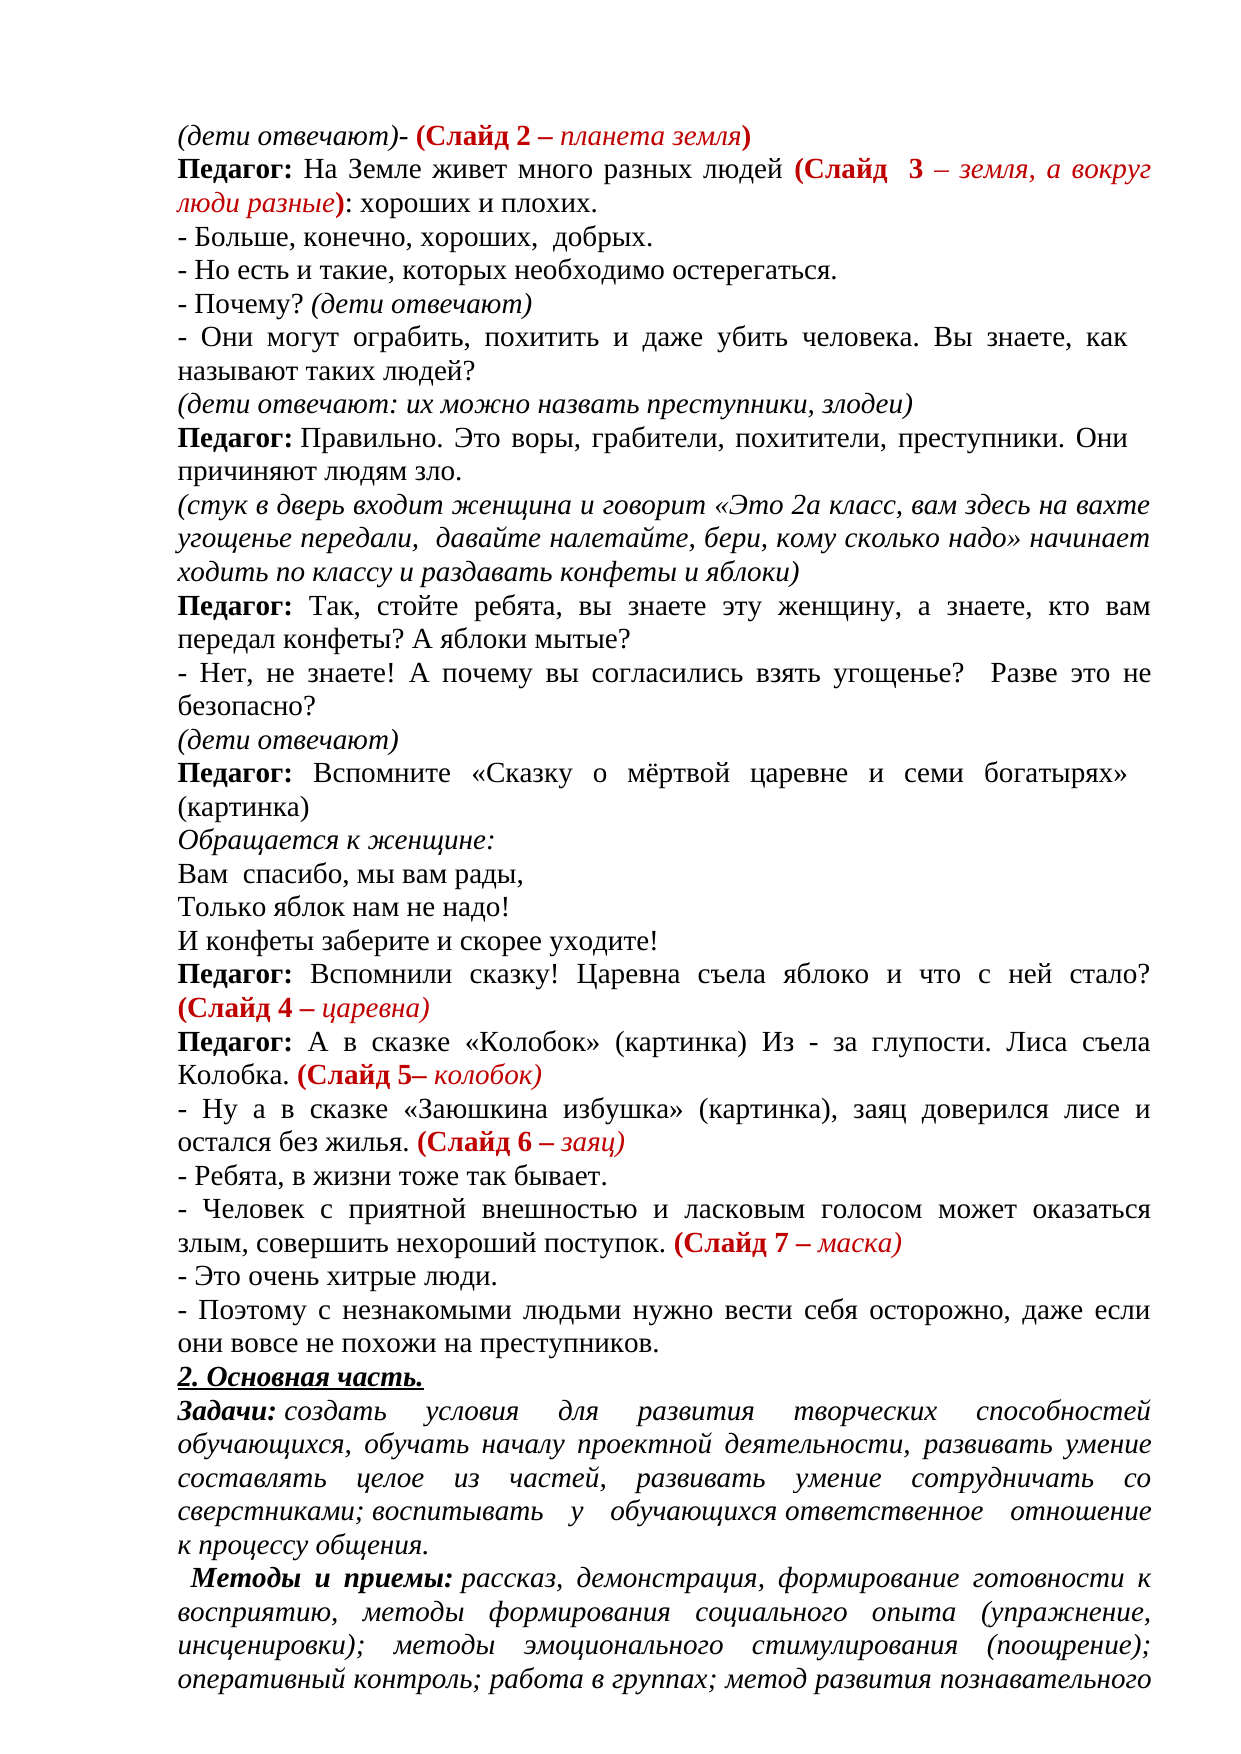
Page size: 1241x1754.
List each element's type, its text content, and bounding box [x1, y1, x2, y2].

text Педагог: Так, стойте ребята, вы знаете эту женщину, а знаете, кто вам передал конфеты? А яблоки мытые? [177, 588, 1152, 655]
text - Ребята, в жизни тоже так бывает. [177, 1158, 1152, 1191]
text Задачи: создать условия для развития творческих способностей обучающихся, обучать началу проектной деятельности, развивать умение составлять целое из частей, развивать умение сотрудничать со сверстниками; воспитывать у обучающихся ответственное отношение к процессу общения. [177, 1393, 1152, 1460]
text (стук в дверь входит женщина и говорит «Это 2а класс, вам здесь на вахте угощенье передали, давайте налетайте, бери, кому сколько надо» начинает ходить по классу и раздавать конфеты и яблоки) [177, 487, 1152, 588]
text (дети отвечают) [177, 722, 1152, 755]
text - Но есть и такие, которых необходимо остерегаться. [177, 252, 1129, 286]
text - Они могут ограбить, похитить и даже убить человека. Вы знаете, как называют таких людей? [177, 319, 1129, 386]
text Педагог: Правильно. Это воры, грабители, похитители, преступники. Они причиняют людям зло. [177, 420, 1129, 487]
text (дети отвечают)- (Слайд 2 – планета земля) [177, 118, 1152, 152]
text - Это очень хитрые люди. [177, 1258, 1152, 1292]
text И конфеты заберите и скорее уходите! [177, 923, 1129, 957]
text Педагог: На Земле живет много разных людей (Слайд 3 – земля, а вокруг люди разные): хороших и плохих. [177, 152, 1152, 219]
text Педагог: Вспомнили сказку! Царевна съела яблоко и что с ней стало? (Слайд 4 – царевна) [177, 957, 1152, 1024]
text (дети отвечают: их можно назвать преступники, злодеи) [177, 386, 1152, 420]
text - Поэтому с незнакомыми людьми нужно вести себя осторожно, даже если они вовсе не похожи на преступников. [177, 1292, 1152, 1359]
text Задачи: создать условия для развития творческих способностей обучающихся, обучать началу проектной деятельности, развивать умение составлять целое из частей, развивать умение сотрудничать со сверстниками; воспитывать у обучающихся ответственное отношение к процессу общения. [198, 1493, 1152, 1560]
text - Человек с приятной внешностью и ласковым голосом может оказаться злым, совершить нехороший поступок. (Слайд 7 – маска) [177, 1191, 1152, 1258]
text Обращается к женщине: [177, 822, 1129, 856]
text - Больше, конечно, хороших, добрых. [177, 219, 1152, 252]
text Педагог: А в сказке «Колобок» (картинка) Из - за глупости. Лиса съела Колобка. (Слайд 5– колобок) [177, 1024, 1152, 1091]
text - Почему? (дети отвечают) [177, 286, 1129, 319]
text Вам спасибо, мы вам рады, [177, 856, 1129, 889]
text Только яблок нам не надо! [177, 889, 1129, 923]
text 2. Основная часть. [177, 1359, 1152, 1393]
text - Ну а в сказке «Заюшкина избушка» (картинка), заяц доверился лисе и остался без жилья. (Слайд 6 – заяц) [177, 1091, 1152, 1158]
text Педагог: Вспомните «Сказку о мёртвой царевне и семи богатырях» (картинка) [177, 755, 1129, 822]
text - Нет, не знаете! А почему вы согласились взять угощенье? Разве это не безопасно? [177, 655, 1152, 722]
